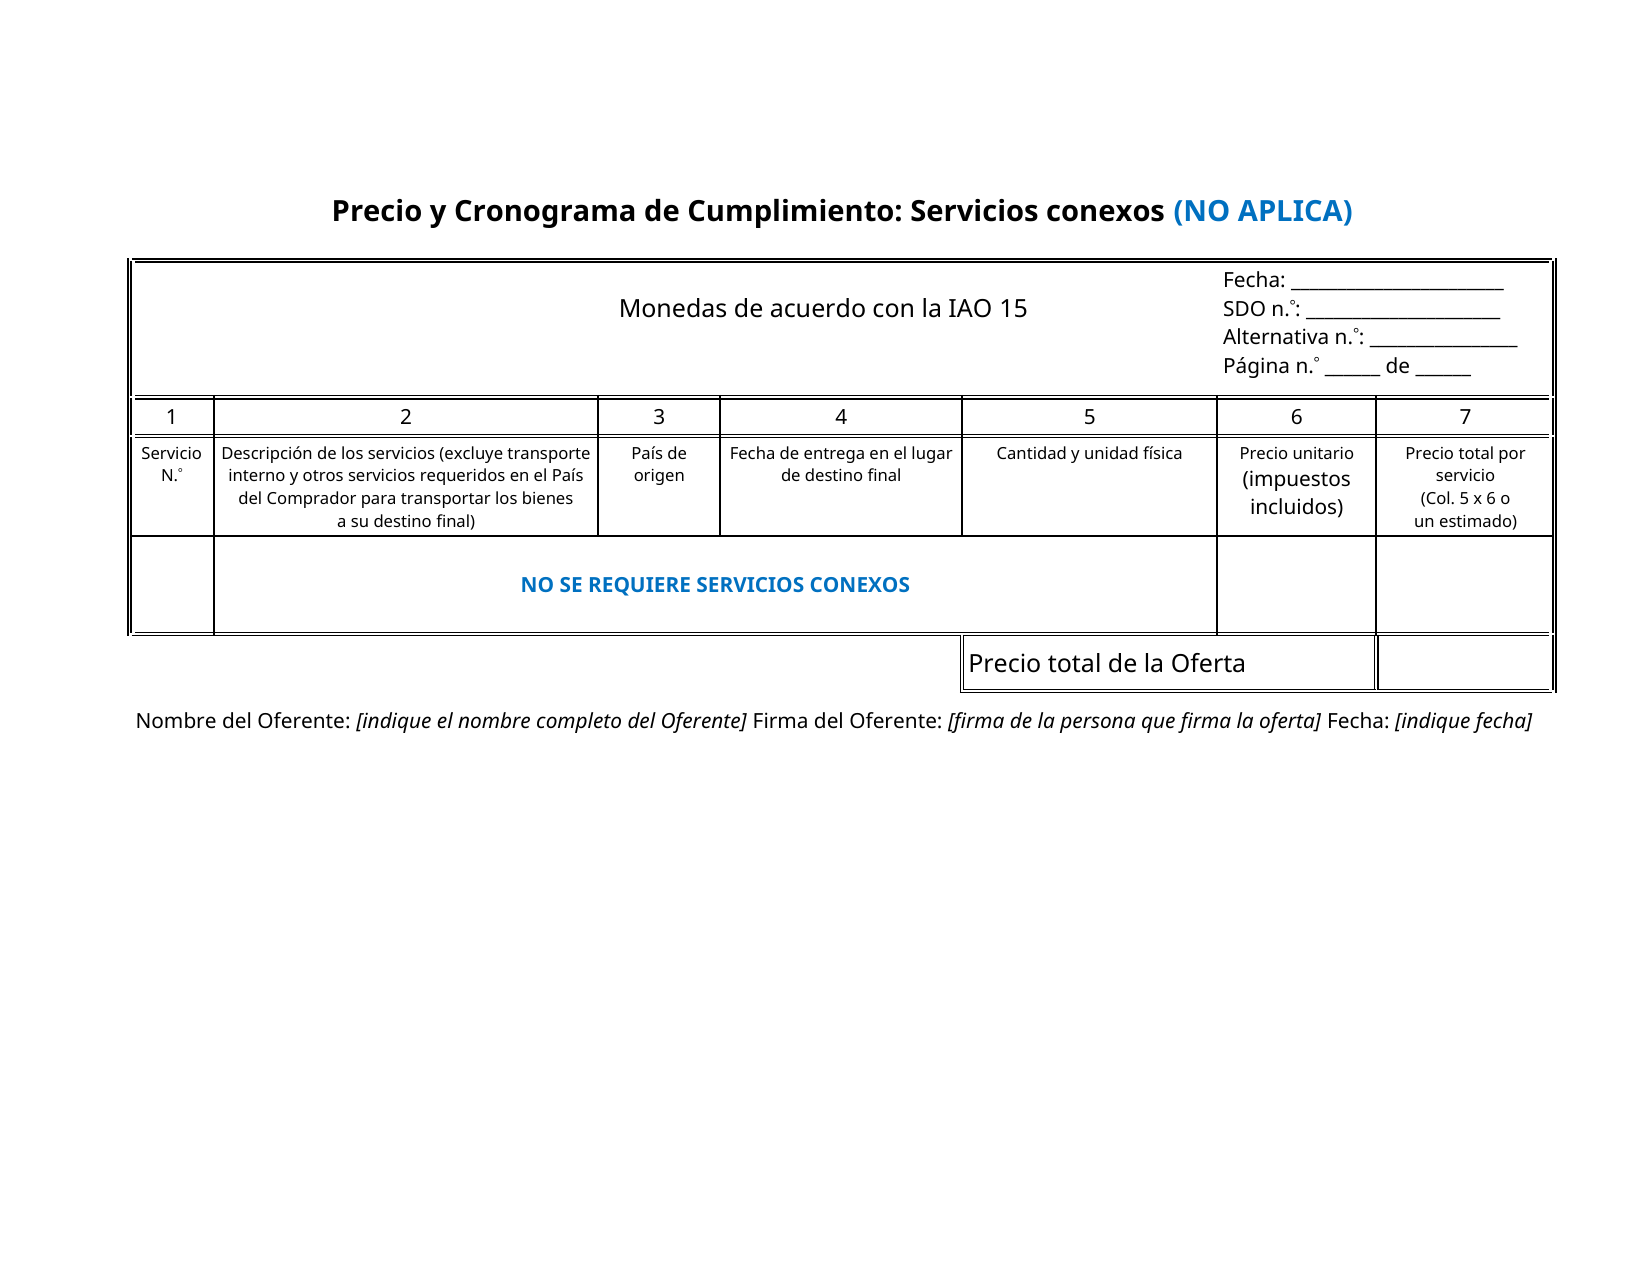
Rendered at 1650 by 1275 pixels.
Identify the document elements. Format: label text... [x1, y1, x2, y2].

table_cell 6 [1218, 400, 1375, 434]
table_cell 1 [129, 395, 213, 434]
table_cell [1218, 537, 1375, 631]
table_cell Fecha de entrega en el lugar de destino final [721, 438, 961, 535]
table_cell [129, 258, 429, 395]
table_cell 4 [721, 400, 961, 434]
table_cell 2 [215, 400, 597, 434]
table_cell Nombre del Oferente: [indique el nombre completo del Oferente] Firma del Oferente: [firma de la persona que firma la oferta] Fecha: [indique fecha] [129, 689, 1554, 740]
table_cell [129, 631, 960, 688]
table_cell Monedas de acuerdo con la IAO 15 [429, 263, 1217, 395]
table_header Precio y Cronograma de Cumplimiento: Servicios conexos (NO APLICA) [129, 188, 1554, 258]
table_cell Fecha: _______________________ SDO n.: _____________________ Alternativa n.: ________________ Página n. ______ de ______ [1217, 258, 1554, 395]
table_cell Descripción de los servicios (excluye transporte interno y otros servicios requeridos en el País del Comprador para transportar los bienes a su destino final) [215, 438, 597, 535]
table_cell 7 [1377, 395, 1554, 434]
table_cell [1377, 631, 1554, 688]
table_cell Precio total de la Oferta [964, 636, 1374, 688]
table_cell Servicio N. [129, 434, 213, 535]
table_cell [132, 537, 213, 631]
table_cell 5 [963, 400, 1216, 434]
table_cell Precio total por servicio (Col. 5 x 6 o un estimado) [1377, 434, 1554, 535]
table_cell 3 [599, 400, 719, 434]
table_cell Precio unitario (impuestos incluidos) [1218, 438, 1375, 535]
table_cell Cantidad y unidad física [963, 438, 1216, 535]
table_cell País de origen [599, 438, 719, 535]
table_cell NO SE REQUIERE SERVICIOS CONEXOS [215, 537, 1216, 631]
table_cell [1377, 537, 1552, 631]
